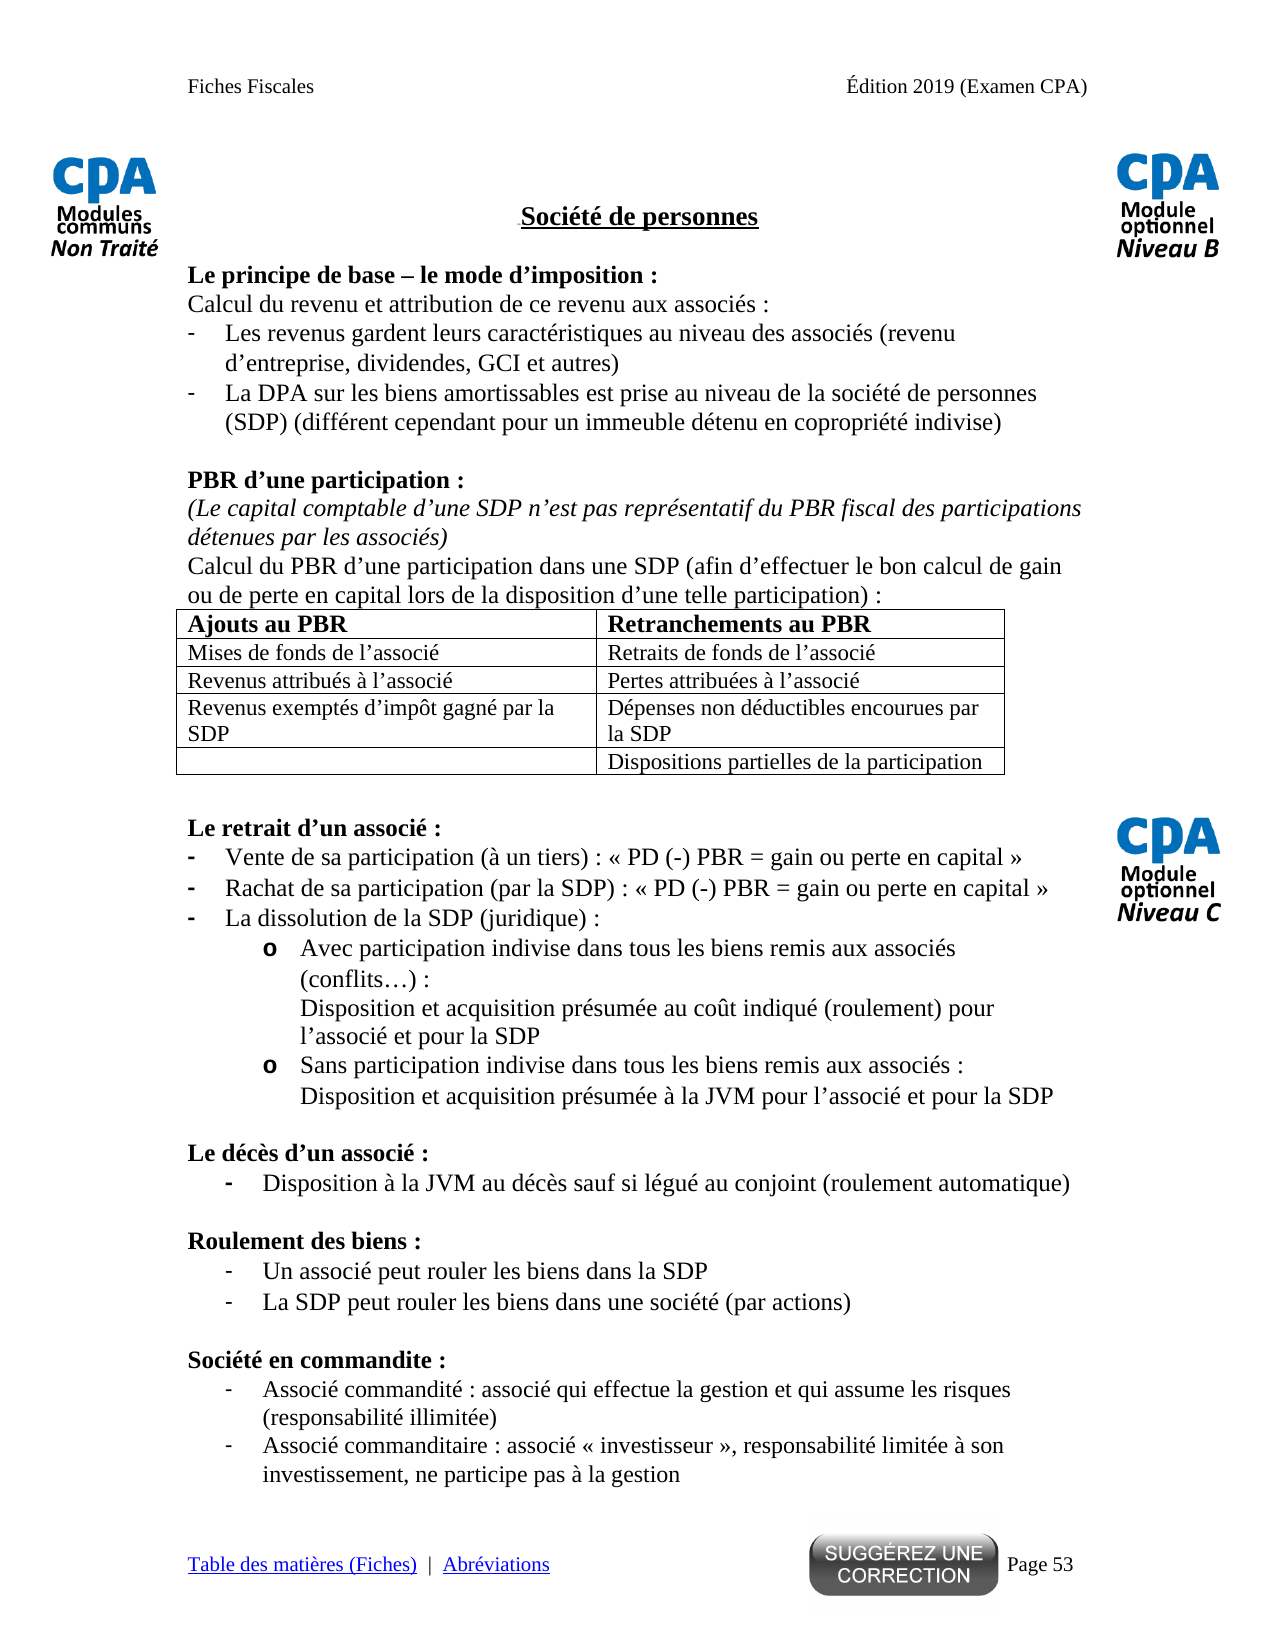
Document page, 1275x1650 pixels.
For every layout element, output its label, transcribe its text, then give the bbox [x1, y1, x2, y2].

text Roulement des biens : [187, 1226, 1087, 1255]
text Associé commanditaire : associé « investisseur », responsabilité limitée à son investissement, ne participe pas à la gestion [225, 1431, 1087, 1487]
text Le retrait d’un associé : [187, 813, 1087, 841]
picture [49, 155, 159, 264]
table_cell Pertes attribuées à l’associé [597, 667, 1004, 693]
text (Le capital comptable d’une SDP n’est pas représentatif du PBR fiscal des participations détenues par les associés) [187, 493, 1087, 551]
list La DPA sur les biens amortissables est prise au niveau de la société de personnes (SDP) (différent cependant pour un immeuble détenu en copropriété indivise) [187, 377, 1087, 436]
text Associé commandité : associé qui effectue la gestion et qui assume les risques (responsabilité illimitée) [225, 1374, 1087, 1431]
text PBR d’une participation : [187, 465, 1087, 493]
table_header Retranchements au PBR [597, 610, 1004, 638]
text Calcul du revenu et attribution de ce revenu aux associés : [187, 289, 1087, 317]
text La SDP peut rouler les biens dans une société (par actions) [225, 1286, 1087, 1316]
text Le principe de base – le mode d’imposition : [187, 260, 1087, 289]
table_cell Revenus exemptés d’impôt gagné par la SDP [177, 694, 596, 747]
table_header Ajouts au PBR [177, 610, 596, 638]
text Disposition à la JVM au décès sauf si légué au conjoint (roulement automatique) [225, 1167, 1087, 1198]
table_cell Retraits de fonds de l’associé [597, 639, 1004, 666]
list La dissolution de la SDP (juridique) : [187, 902, 1087, 933]
list Disposition et acquisition présumée au coût indiqué (roulement) pour l’associé et pour la SDP [300, 993, 1087, 1050]
list Les revenus gardent leurs caractéristiques au niveau des associés (revenu d’entreprise, dividendes, GCI et autres) [187, 317, 1087, 377]
table_cell Dépenses non déductibles encourues par la SDP [597, 694, 1004, 747]
text Société en commandite : [187, 1345, 1087, 1374]
subtitle 29BSociété de personnes [187, 200, 1087, 231]
table_cell Mises de fonds de l’associé [177, 639, 596, 666]
table_cell Dispositions partielles de la participation [597, 748, 1004, 774]
table_cell Revenus attribués à l’associé [177, 667, 596, 693]
list Rachat de sa participation (par la SDP) : « PD (-) PBR = gain ou perte en capital » [187, 872, 1087, 902]
list Sans participation indivise dans tous les biens remis aux associés : [262, 1050, 1087, 1081]
text Un associé peut rouler les biens dans la SDP [225, 1255, 1087, 1286]
list Avec participation indivise dans tous les biens remis aux associés (conflits…) : [262, 933, 1087, 993]
table_cell [177, 748, 596, 774]
text Calcul du PBR d’une participation dans une SDP (afin d’effectuer le bon calcul de gain ou de perte en capital lors de la disposition d’une telle participation) : [187, 551, 1087, 608]
list Disposition et acquisition présumée à la JVM pour l’associé et pour la SDP [300, 1081, 1087, 1110]
list Vente de sa participation (à un tiers) : « PD (-) PBR = gain ou perte en capital » [187, 841, 1087, 872]
picture [1113, 150, 1222, 260]
picture [1113, 814, 1223, 924]
text Le décès d’un associé : [187, 1138, 1087, 1167]
